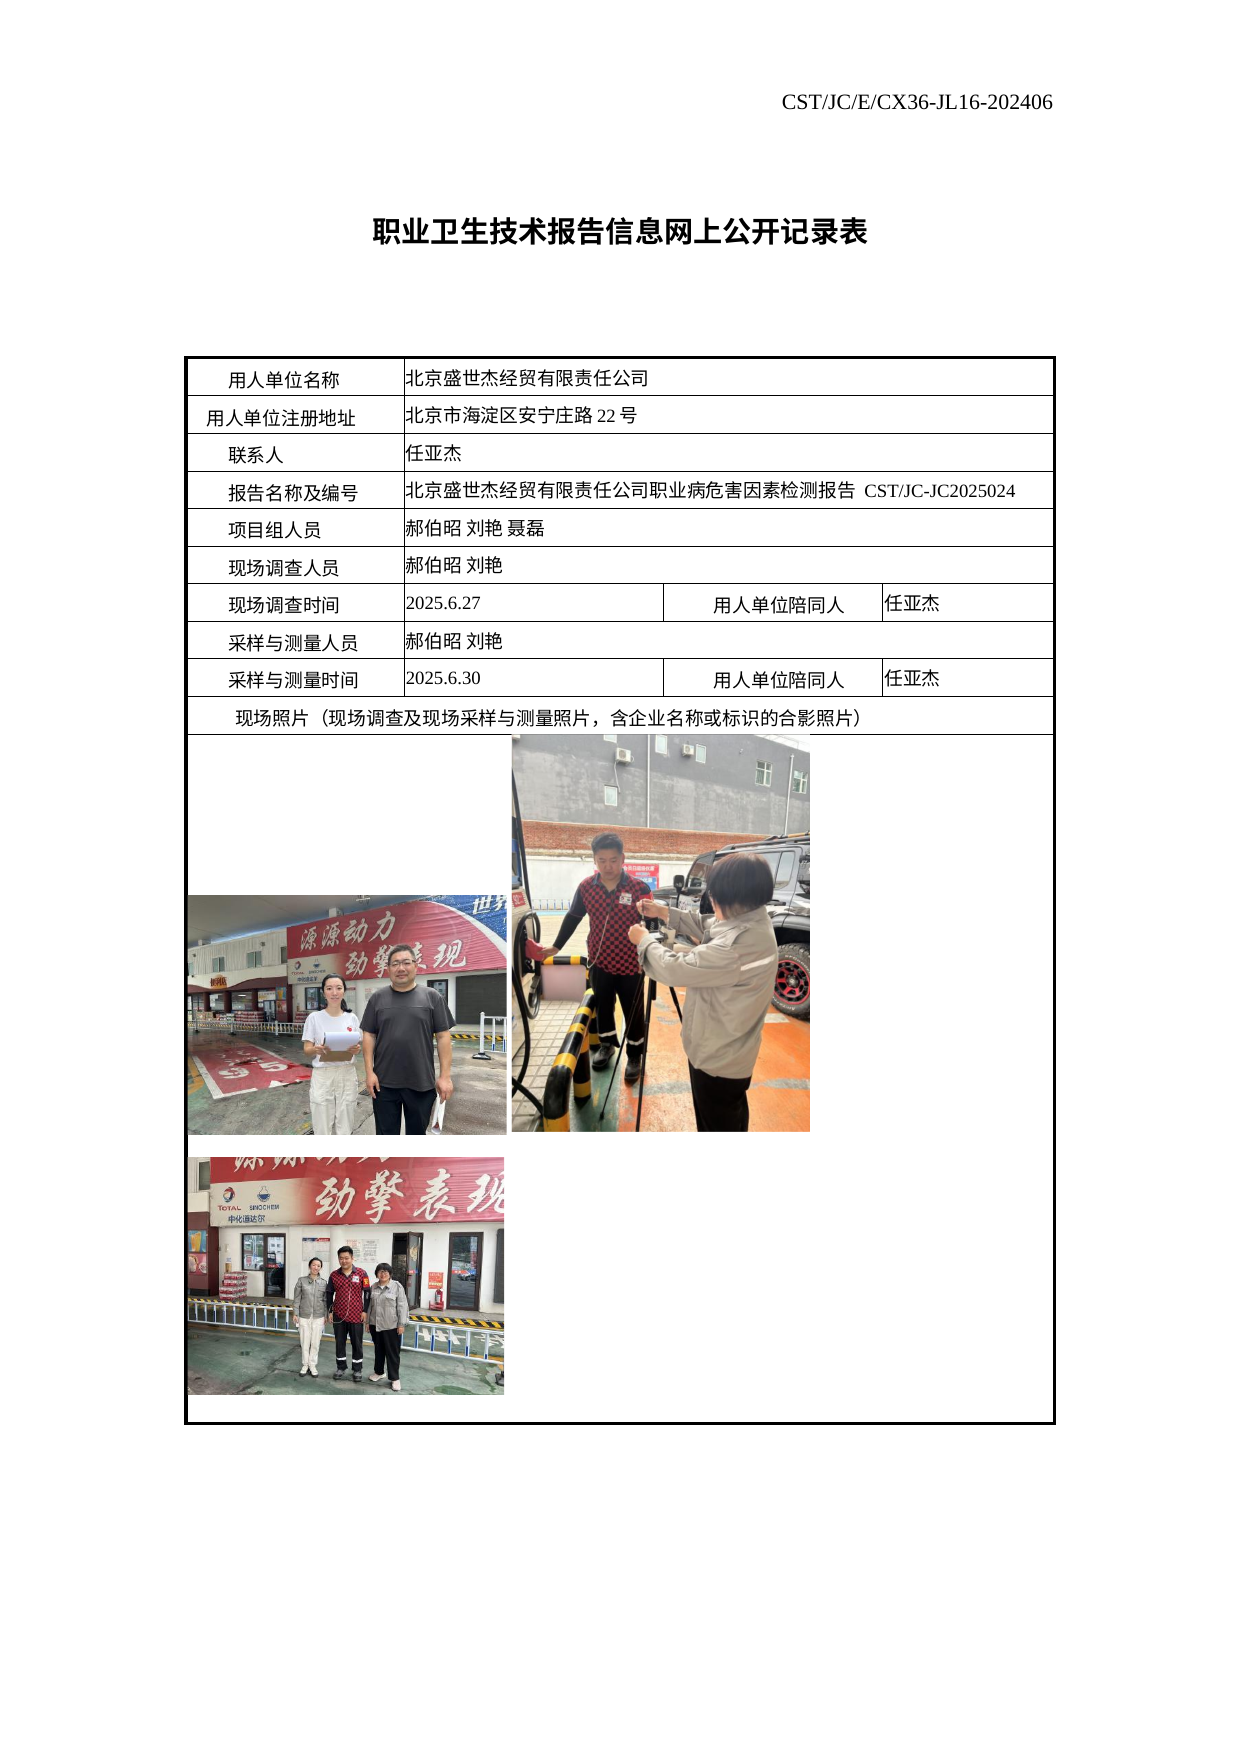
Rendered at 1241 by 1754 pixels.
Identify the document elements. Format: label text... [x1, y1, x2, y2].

table_cell 任亚杰 [883, 584, 1053, 621]
table_cell 用人单位注册地址 [188, 396, 404, 433]
table_cell 2025.6.27 [405, 584, 663, 621]
table_cell 报告名称及编号 [188, 472, 404, 508]
table_cell 北京盛世杰经贸有限责任公司职业病危害因素检测报告 CST/JC-JC2025024 [405, 472, 1053, 508]
table_header 北京盛世杰经贸有限责任公司 [405, 359, 1053, 395]
table_cell [188, 735, 1053, 1422]
table_cell 采样与测量时间 [188, 659, 404, 696]
table_cell 郝伯昭 刘艳 聂磊 [405, 509, 1053, 546]
picture [187, 895, 507, 1135]
table_cell 现场调查人员 [188, 547, 404, 583]
table_header 用人单位名称 [188, 359, 404, 395]
table_cell 现场调查时间 [188, 584, 404, 621]
table_cell 联系人 [188, 434, 404, 471]
table_cell 采样与测量人员 [188, 622, 404, 658]
picture [512, 735, 810, 1131]
table_cell 郝伯昭 刘艳 [405, 622, 1053, 658]
table_cell 任亚杰 [405, 434, 1053, 471]
table_cell 任亚杰 [883, 659, 1053, 696]
table_cell 2025.6.30 [405, 659, 663, 696]
table_cell 北京市海淀区安宁庄路22号 [405, 396, 1053, 433]
table_cell 用人单位陪同人 [664, 584, 882, 621]
table_cell 用人单位陪同人 [664, 659, 882, 696]
table_cell 项目组人员 [188, 509, 404, 546]
table_cell 郝伯昭 刘艳 [405, 547, 1053, 583]
table_cell 现场照片（现场调查及现场采样与测量照片，含企业名称或标识的合影照片） [188, 697, 1053, 733]
subtitle 职业卫生技术报告信息网上公开记录表 [187, 197, 1053, 262]
picture [187, 1157, 505, 1395]
